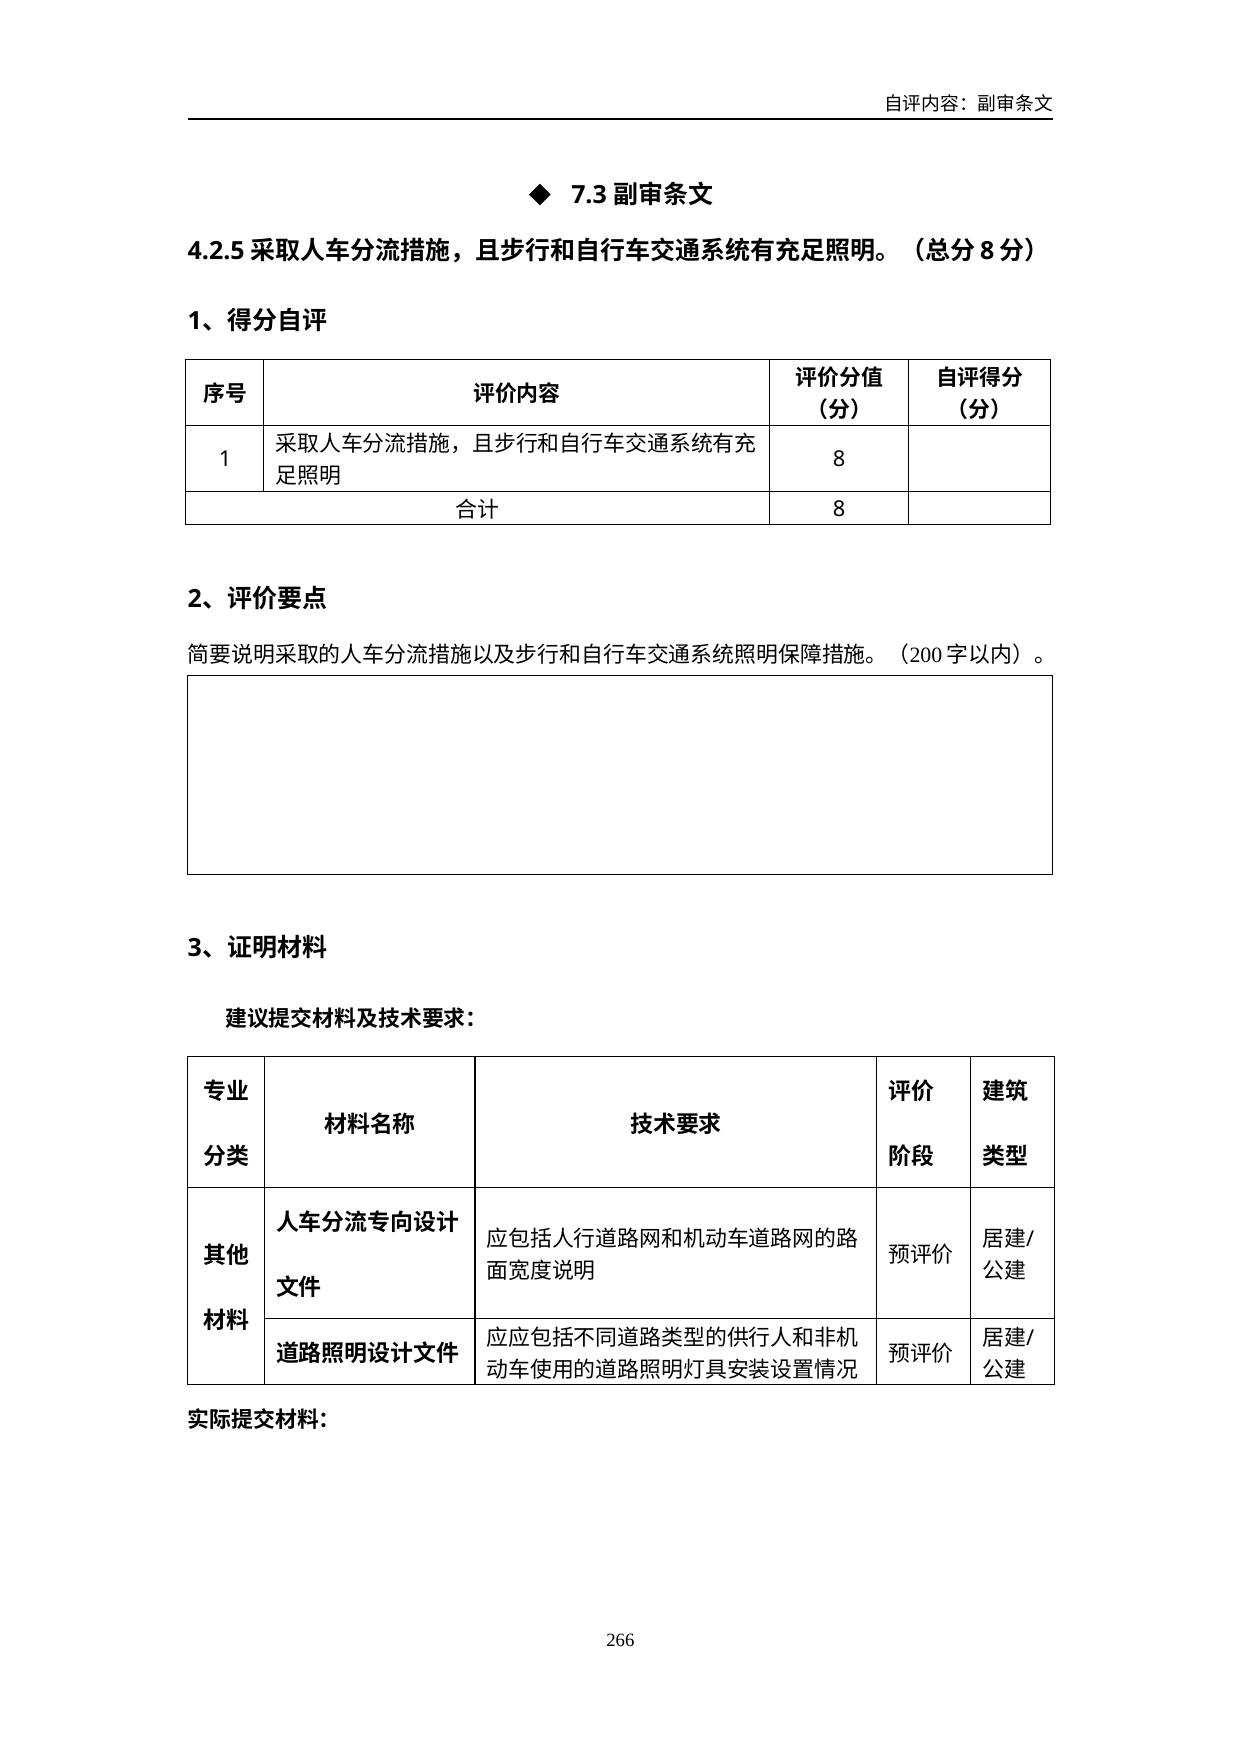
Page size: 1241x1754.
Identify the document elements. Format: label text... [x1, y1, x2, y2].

text 实际提交材料： [187, 1401, 1053, 1434]
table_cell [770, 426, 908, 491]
list 7.3 副审条文 [187, 174, 1053, 211]
text 简要说明采取的人车分流措施以及步行和自行车交通系统照明保障措施。（200字以内）。 [187, 636, 1053, 669]
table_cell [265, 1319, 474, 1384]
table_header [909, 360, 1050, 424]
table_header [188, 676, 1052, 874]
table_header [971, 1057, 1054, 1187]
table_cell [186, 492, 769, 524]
list 1、得分自评 [187, 286, 1053, 351]
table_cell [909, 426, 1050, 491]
text 建议提交材料及技术要求： [225, 1001, 1053, 1033]
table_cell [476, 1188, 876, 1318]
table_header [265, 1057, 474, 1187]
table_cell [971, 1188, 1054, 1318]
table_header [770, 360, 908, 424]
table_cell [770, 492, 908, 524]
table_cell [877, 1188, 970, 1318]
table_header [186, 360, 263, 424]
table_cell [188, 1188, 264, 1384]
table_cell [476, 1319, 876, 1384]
subtitle 4.2.5采取人车分流措施，且步行和自行车交通系统有充足照明。（总分8分） [187, 230, 1053, 267]
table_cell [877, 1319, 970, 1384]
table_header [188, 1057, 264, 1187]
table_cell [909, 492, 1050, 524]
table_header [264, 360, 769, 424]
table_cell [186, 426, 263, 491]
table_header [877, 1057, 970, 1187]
list 3、证明材料 [187, 913, 1053, 978]
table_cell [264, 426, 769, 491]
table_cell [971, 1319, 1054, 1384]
list 2、评价要点 [187, 564, 1053, 629]
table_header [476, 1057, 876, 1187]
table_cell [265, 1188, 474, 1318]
